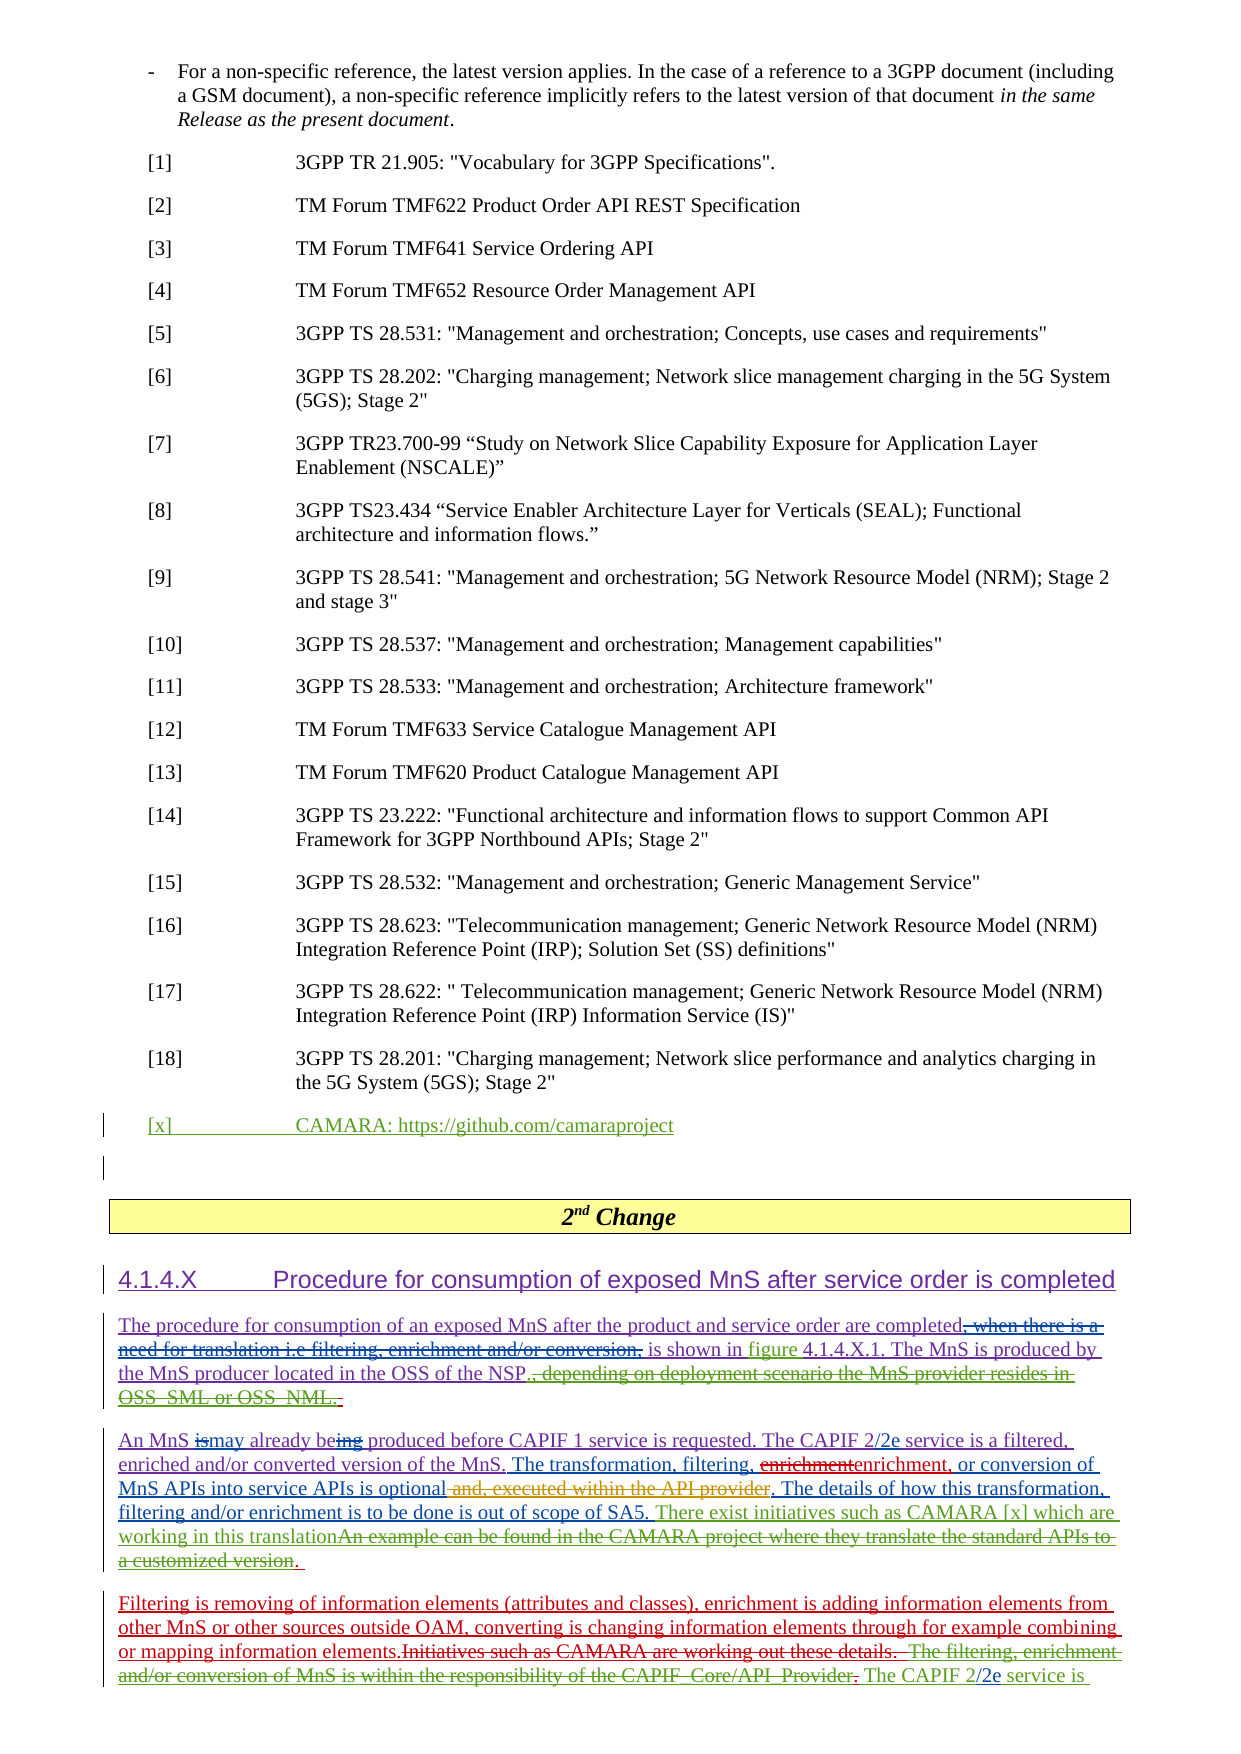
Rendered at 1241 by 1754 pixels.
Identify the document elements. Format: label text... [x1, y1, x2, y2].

text [5] 3GPP TS 28.531: "Management and orchestration; Concepts, use cases and requirements" [148, 321, 1122, 345]
text [1] 3GPP TR 21.905: "Vocabulary for 3GPP Specifications". [148, 150, 1122, 174]
text [6] 3GPP TS 28.202: "Charging management; Network slice management charging in the 5G System (5GS); Stage 2" [148, 364, 1122, 412]
text [10] 3GPP TS 28.537: "Management and orchestration; Management capabilities" [148, 632, 1122, 656]
text [11] 3GPP TS 28.533: "Management and orchestration; Architecture framework" [148, 674, 1122, 698]
text [16] 3GPP TS 28.623: "Telecommunication management; Generic Network Resource Model (NRM) Integration Reference Point (IRP); Solution Set (SS) definitions" [148, 912, 1122, 961]
text [2] TM Forum TMF622 Product Order API REST Specification [148, 193, 1122, 217]
text [15] 3GPP TS 28.532: "Management and orchestration; Generic Management Service" [148, 870, 1122, 894]
text [3] TM Forum TMF641 Service Ordering API [148, 236, 1122, 260]
text - For a non-specific reference, the latest version applies. In the case of a reference to a 3GPP document (including a GSM document), a non-specific reference implicitly refers to the latest version of that document in the same Release as the present document. [148, 59, 1122, 131]
text [13] TM Forum TMF620 Product Catalogue Management API [148, 760, 1122, 784]
text [12] TM Forum TMF633 Service Catalogue Management API [148, 717, 1122, 741]
text 2nd Change [110, 1200, 1130, 1233]
text [8] 3GPP TS23.434 “Service Enabler Architecture Layer for Verticals (SEAL); Functional architecture and information flows.” [148, 498, 1122, 546]
text [14] 3GPP TS 23.222: "Functional architecture and information flows to support Common API Framework for 3GPP Northbound APIs; Stage 2" [148, 803, 1122, 851]
text [4] TM Forum TMF652 Resource Order Management API [148, 278, 1122, 302]
text [9] 3GPP TS 28.541: "Management and orchestration; 5G Network Resource Model (NRM); Stage 2 and stage 3" [148, 565, 1122, 613]
text [18] 3GPP TS 28.201: "Charging management; Network slice performance and analytics charging in the 5G System (5GS); Stage 2" [148, 1046, 1122, 1094]
text [17] 3GPP TS 28.622: " Telecommunication management; Generic Network Resource Model (NRM) Integration Reference Point (IRP) Information Service (IS)" [148, 979, 1122, 1027]
text [7] 3GPP TR23.700-99 “Study on Network Slice Capability Exposure for Application Layer Enablement (NSCALE)” [148, 431, 1122, 479]
